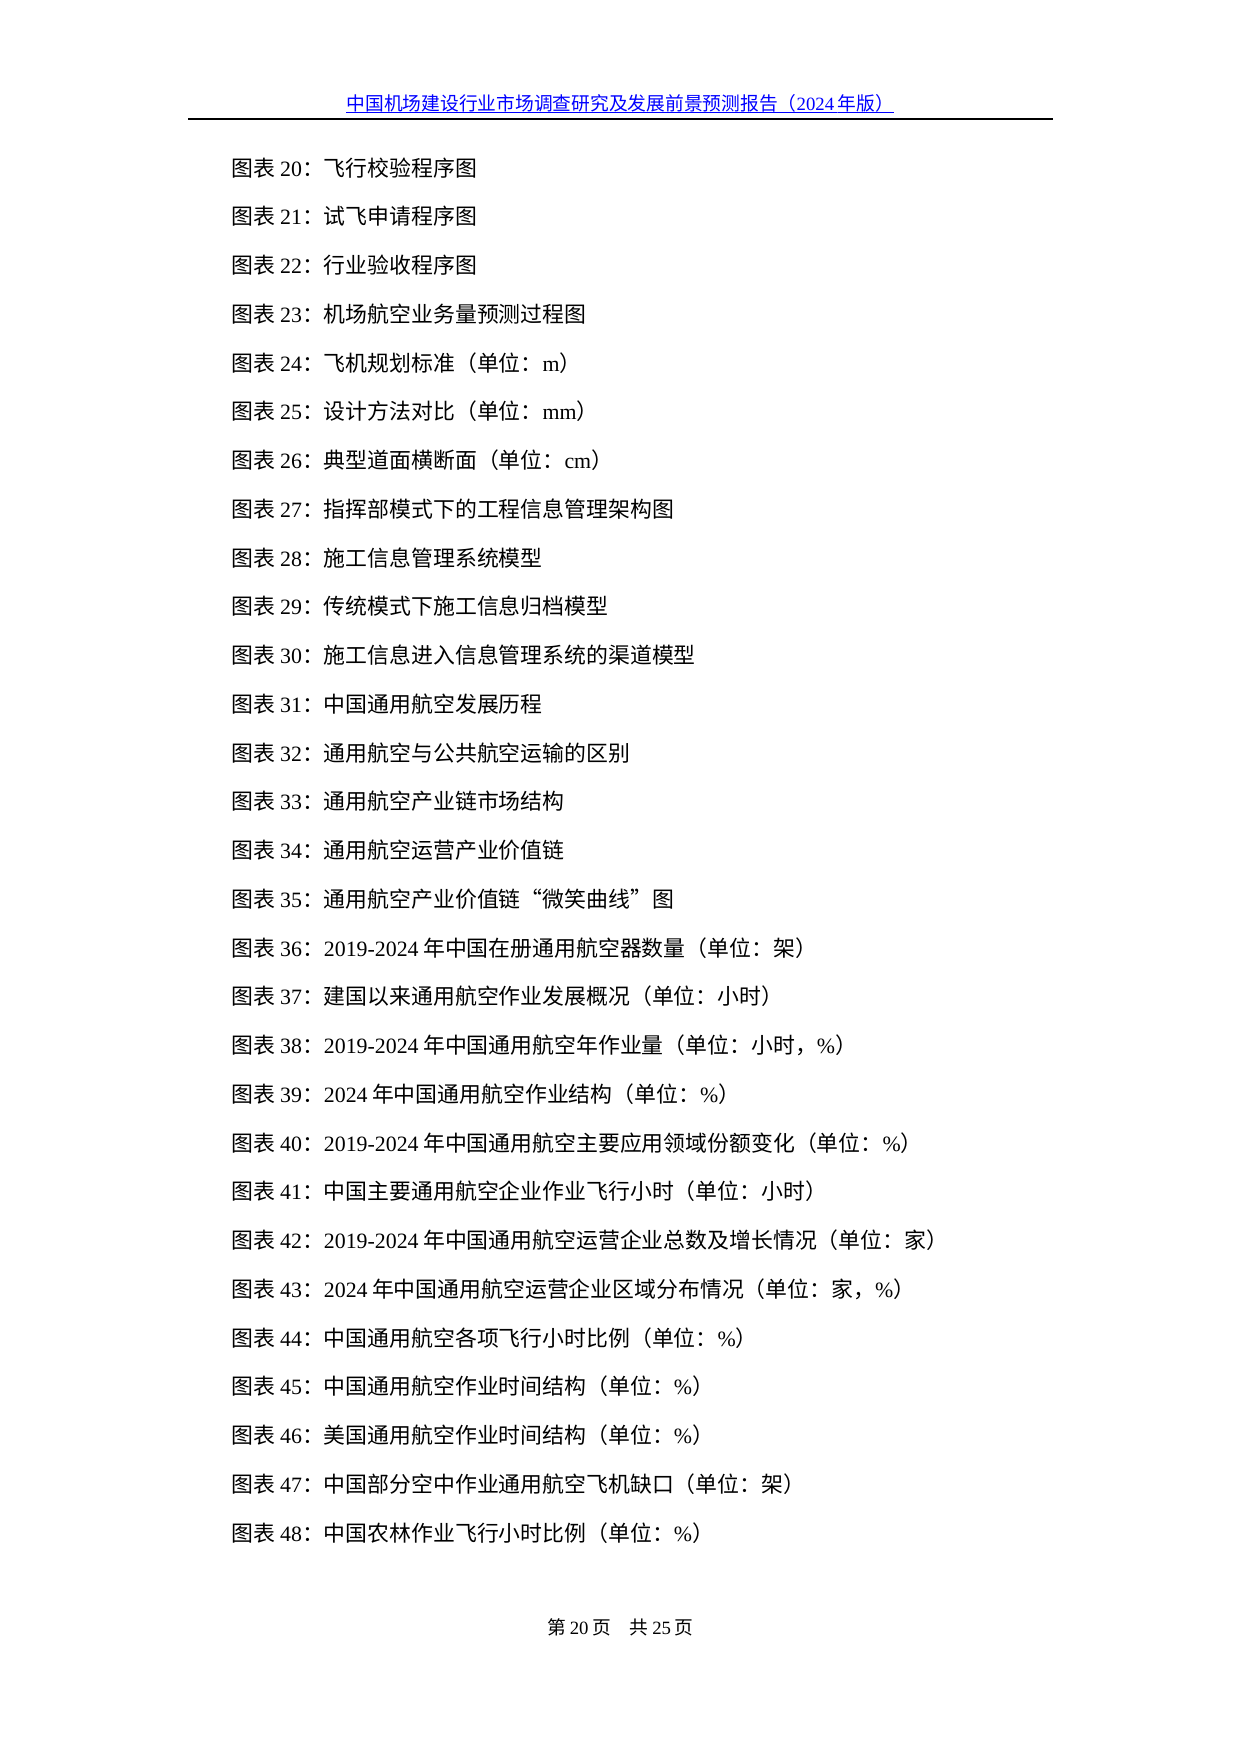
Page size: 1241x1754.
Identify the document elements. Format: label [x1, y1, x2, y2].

text [187, 150, 1053, 1548]
